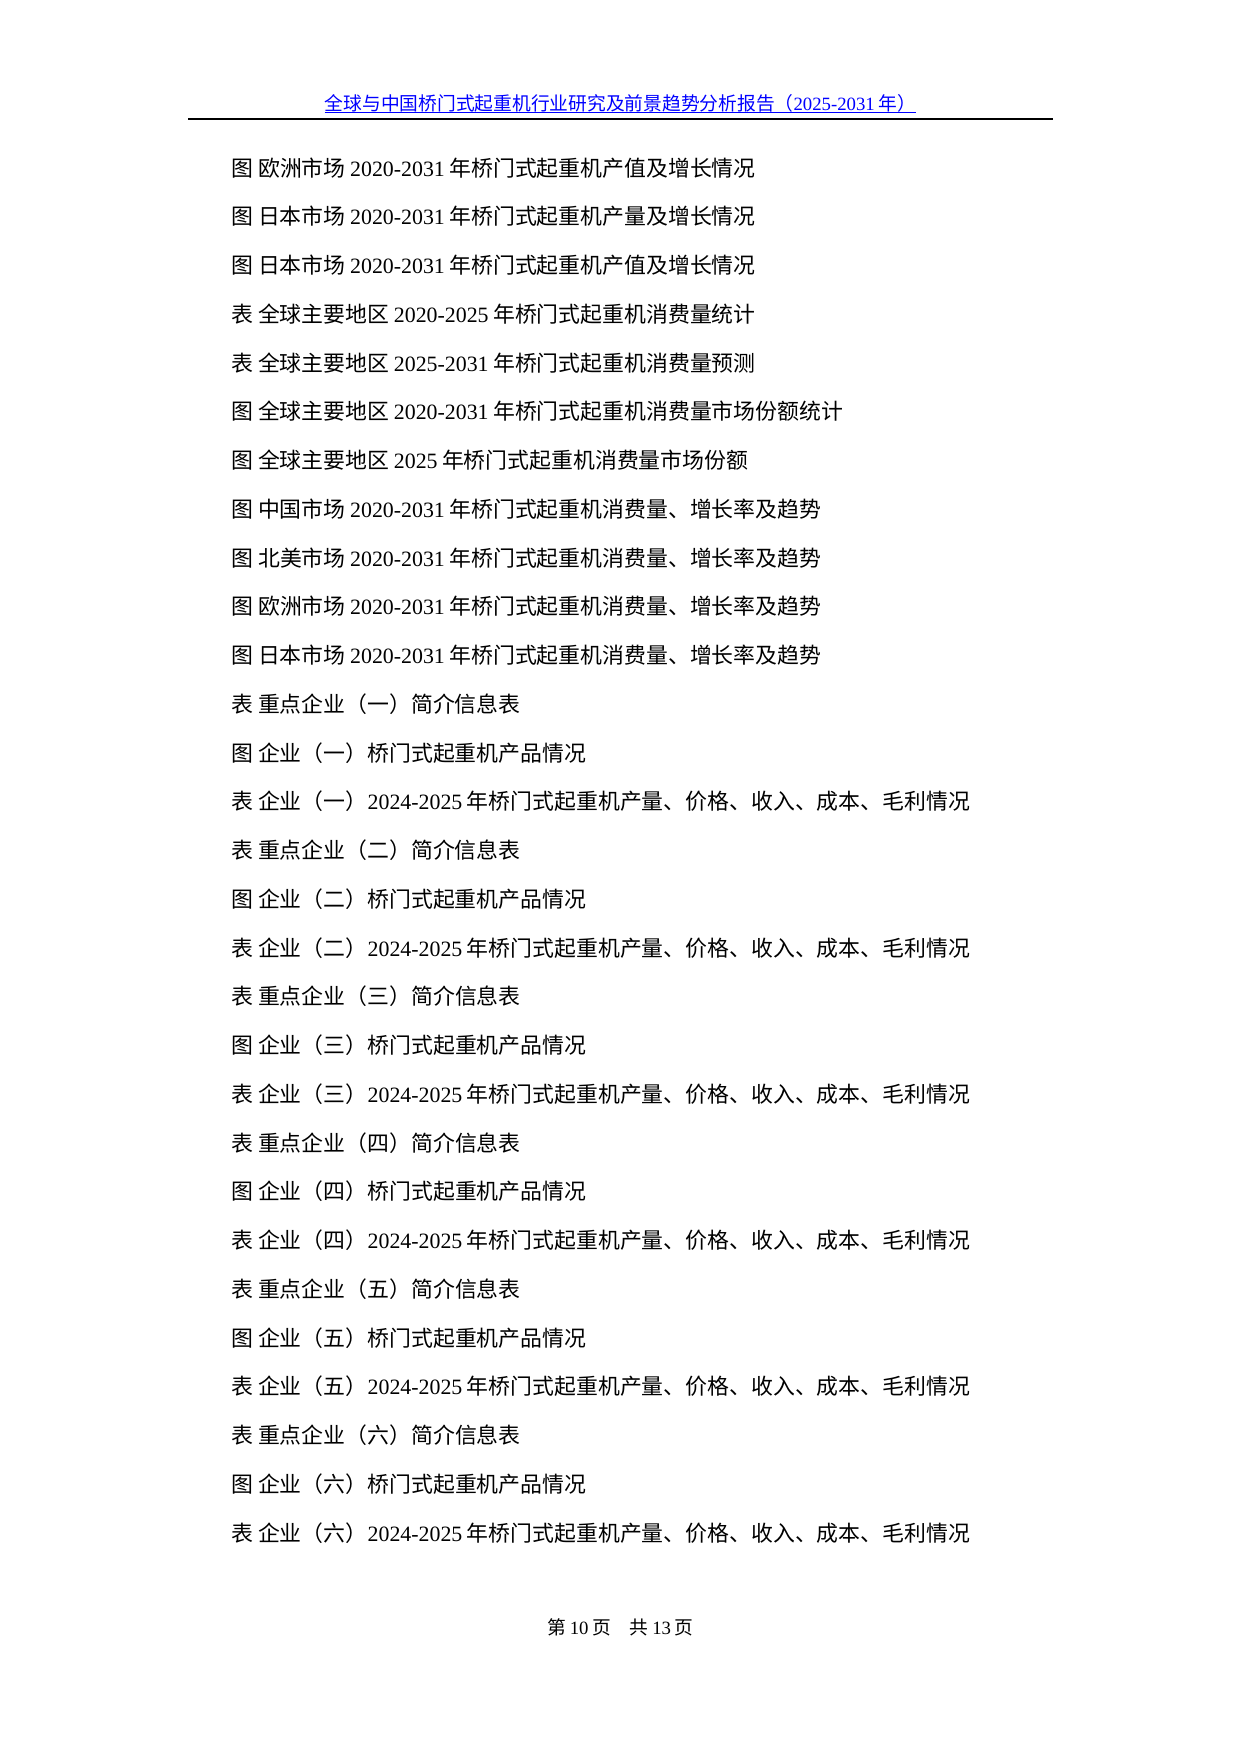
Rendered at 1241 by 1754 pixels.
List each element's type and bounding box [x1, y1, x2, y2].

text [187, 150, 1053, 1548]
